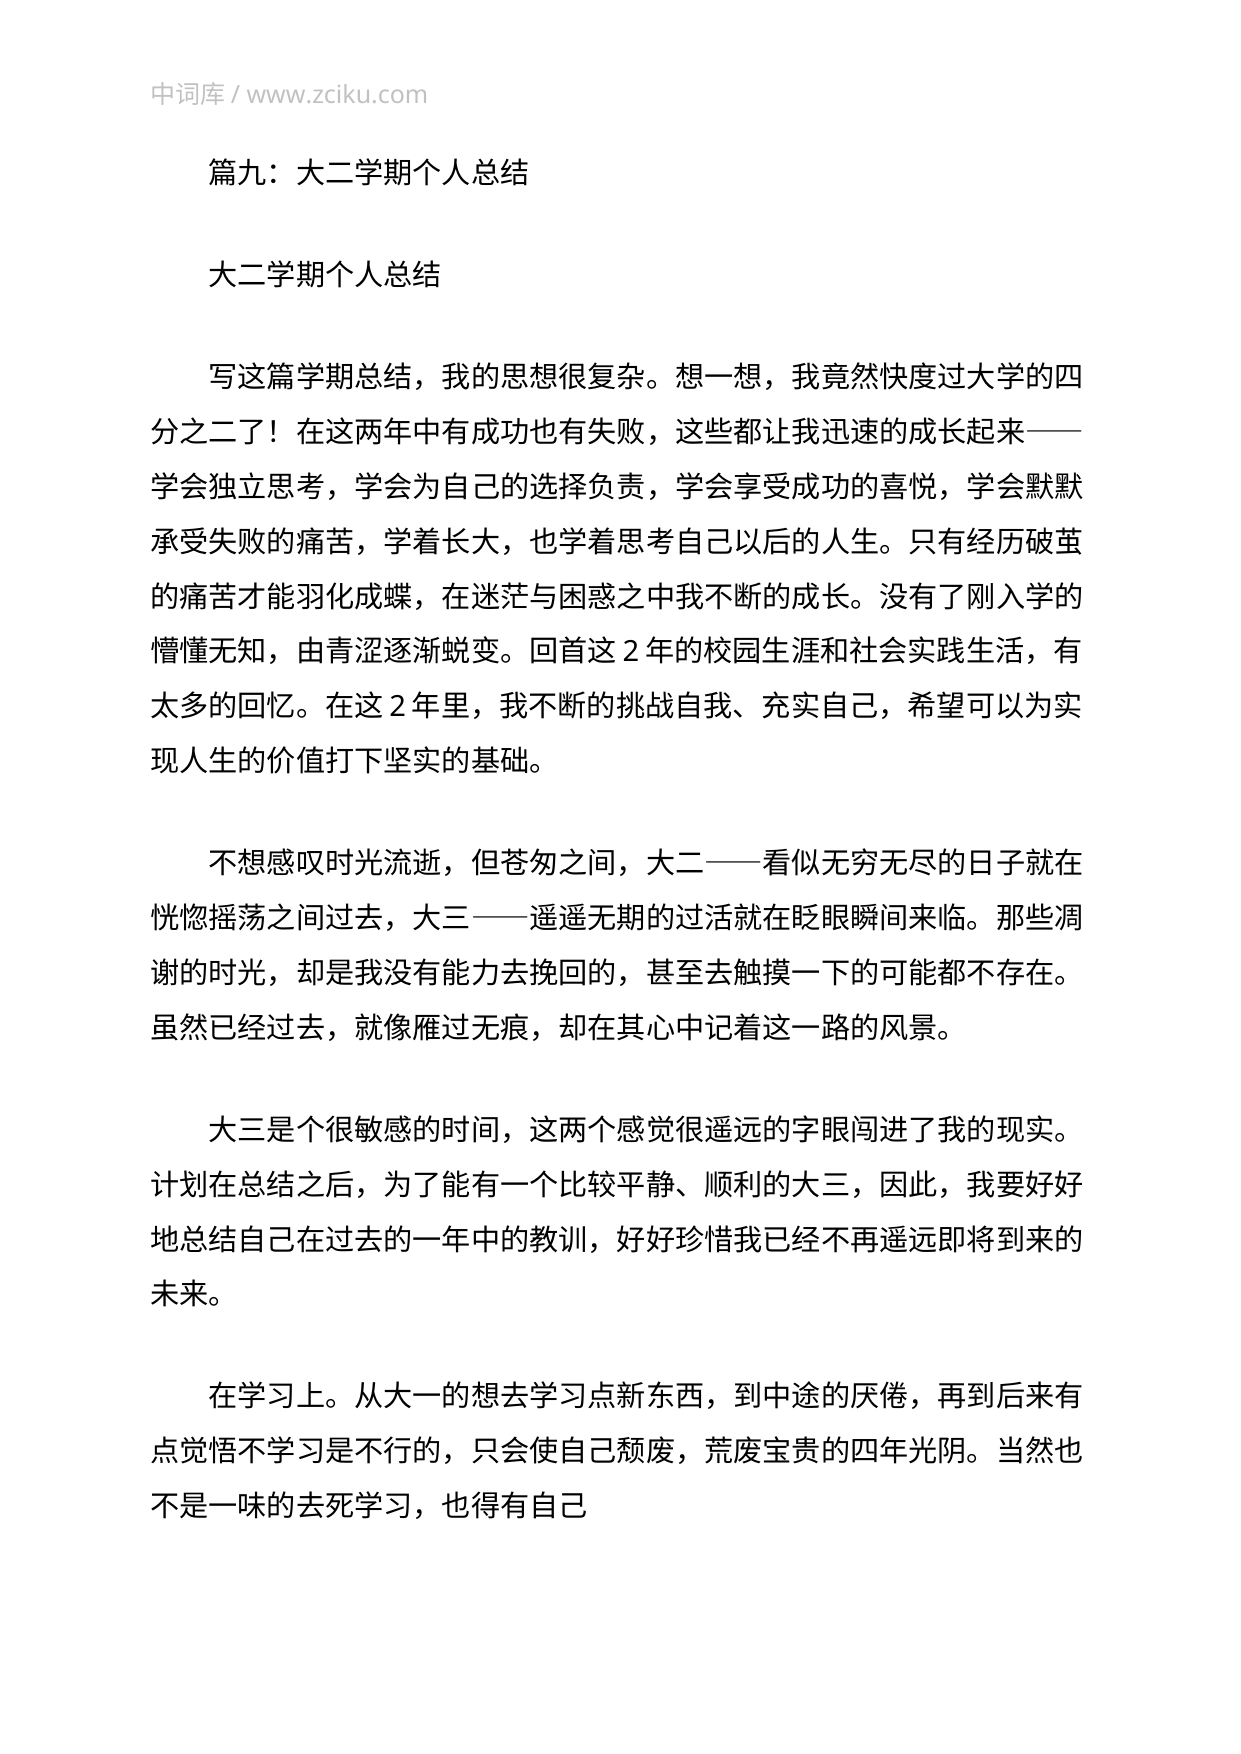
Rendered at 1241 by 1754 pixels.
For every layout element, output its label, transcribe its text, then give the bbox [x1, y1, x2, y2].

text 大三是个很敏感的时间，这两个感觉很遥远的字眼闯进了我的现实。计划在总结之后，为了能有一个比较平静、顺利的大三，因此，我要好好地总结自己在过去的一年中的教训，好好珍惜我已经不再遥远即将到来的未来。 [150, 1106, 1090, 1313]
text 大二学期个人总结 [150, 252, 1090, 294]
text 写这篇学期总结，我的思想很复杂。想一想，我竟然快度过大学的四分之二了！在这两年中有成功也有失败，这些都让我迅速的成长起来——学会独立思考，学会为自己的选择负责，学会享受成功的喜悦，学会默默承受失败的痛苦，学着长大，也学着思考自己以后的人生。只有经历破茧的痛苦才能羽化成蝶，在迷茫与困惑之中我不断的成长。没有了刚入学的懵懂无知，由青涩逐渐蜕变。回首这2年的校园生涯和社会实践生活，有太多的回忆。在这2年里，我不断的挑战自我、充实自己，希望可以为实现人生的价值打下坚实的基础。 [150, 353, 1090, 780]
text 篇九：大二学期个人总结 [150, 150, 1090, 192]
text 在学习上。从大一的想去学习点新东西，到中途的厌倦，再到后来有点觉悟不学习是不行的，只会使自己颓废，荒废宝贵的四年光阴。当然也不是一味的去死学习，也得有自己 [150, 1373, 1090, 1525]
text 不想感叹时光流逝，但苍匆之间，大二——看似无穷无尽的日子就在恍惚摇荡之间过去，大三——遥遥无期的过活就在眨眼瞬间来临。那些凋谢的时光，却是我没有能力去挽回的，甚至去触摸一下的可能都不存在。虽然已经过去，就像雁过无痕，却在其心中记着这一路的风景。 [150, 840, 1090, 1047]
